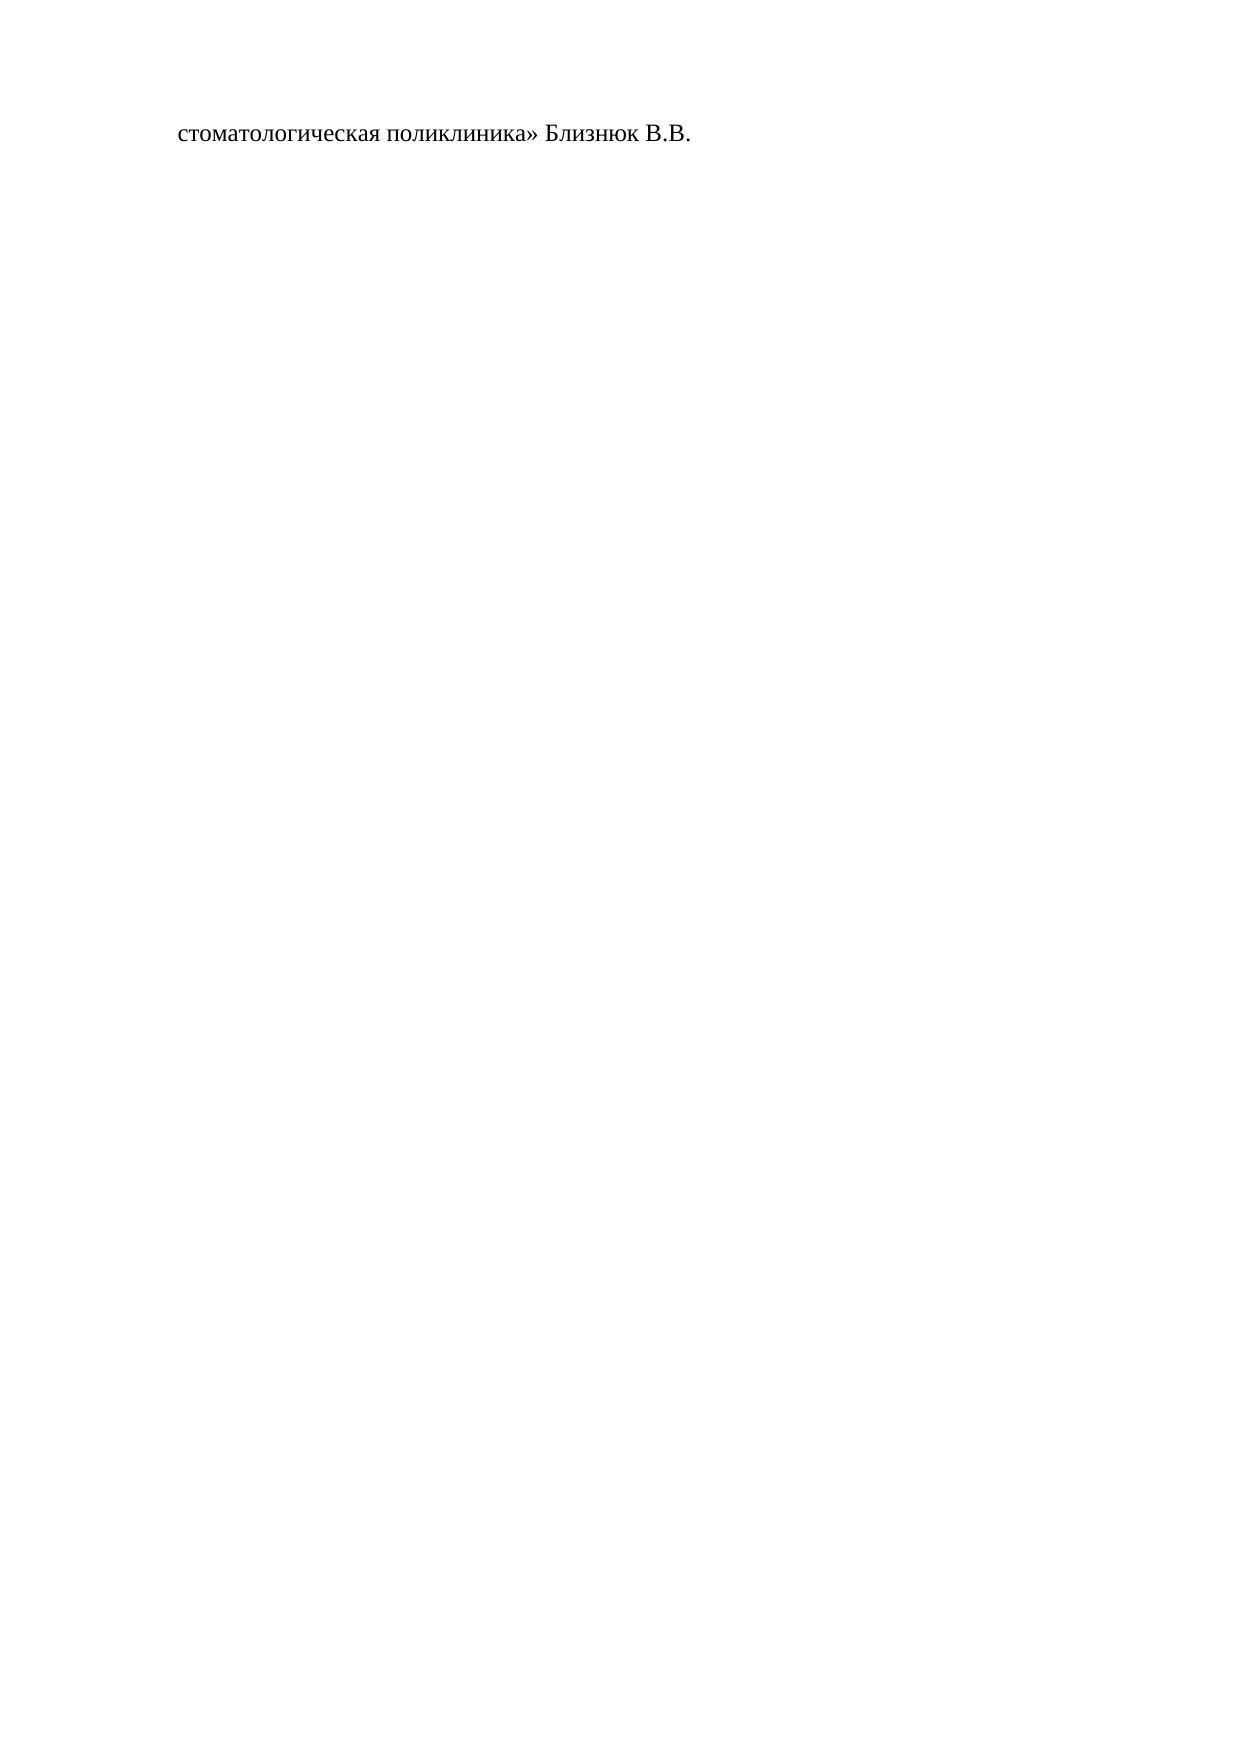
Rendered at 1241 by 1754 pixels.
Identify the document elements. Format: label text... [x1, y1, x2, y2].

text стоматологическая поликлиника» Близнюк В.В. [177, 118, 1152, 147]
